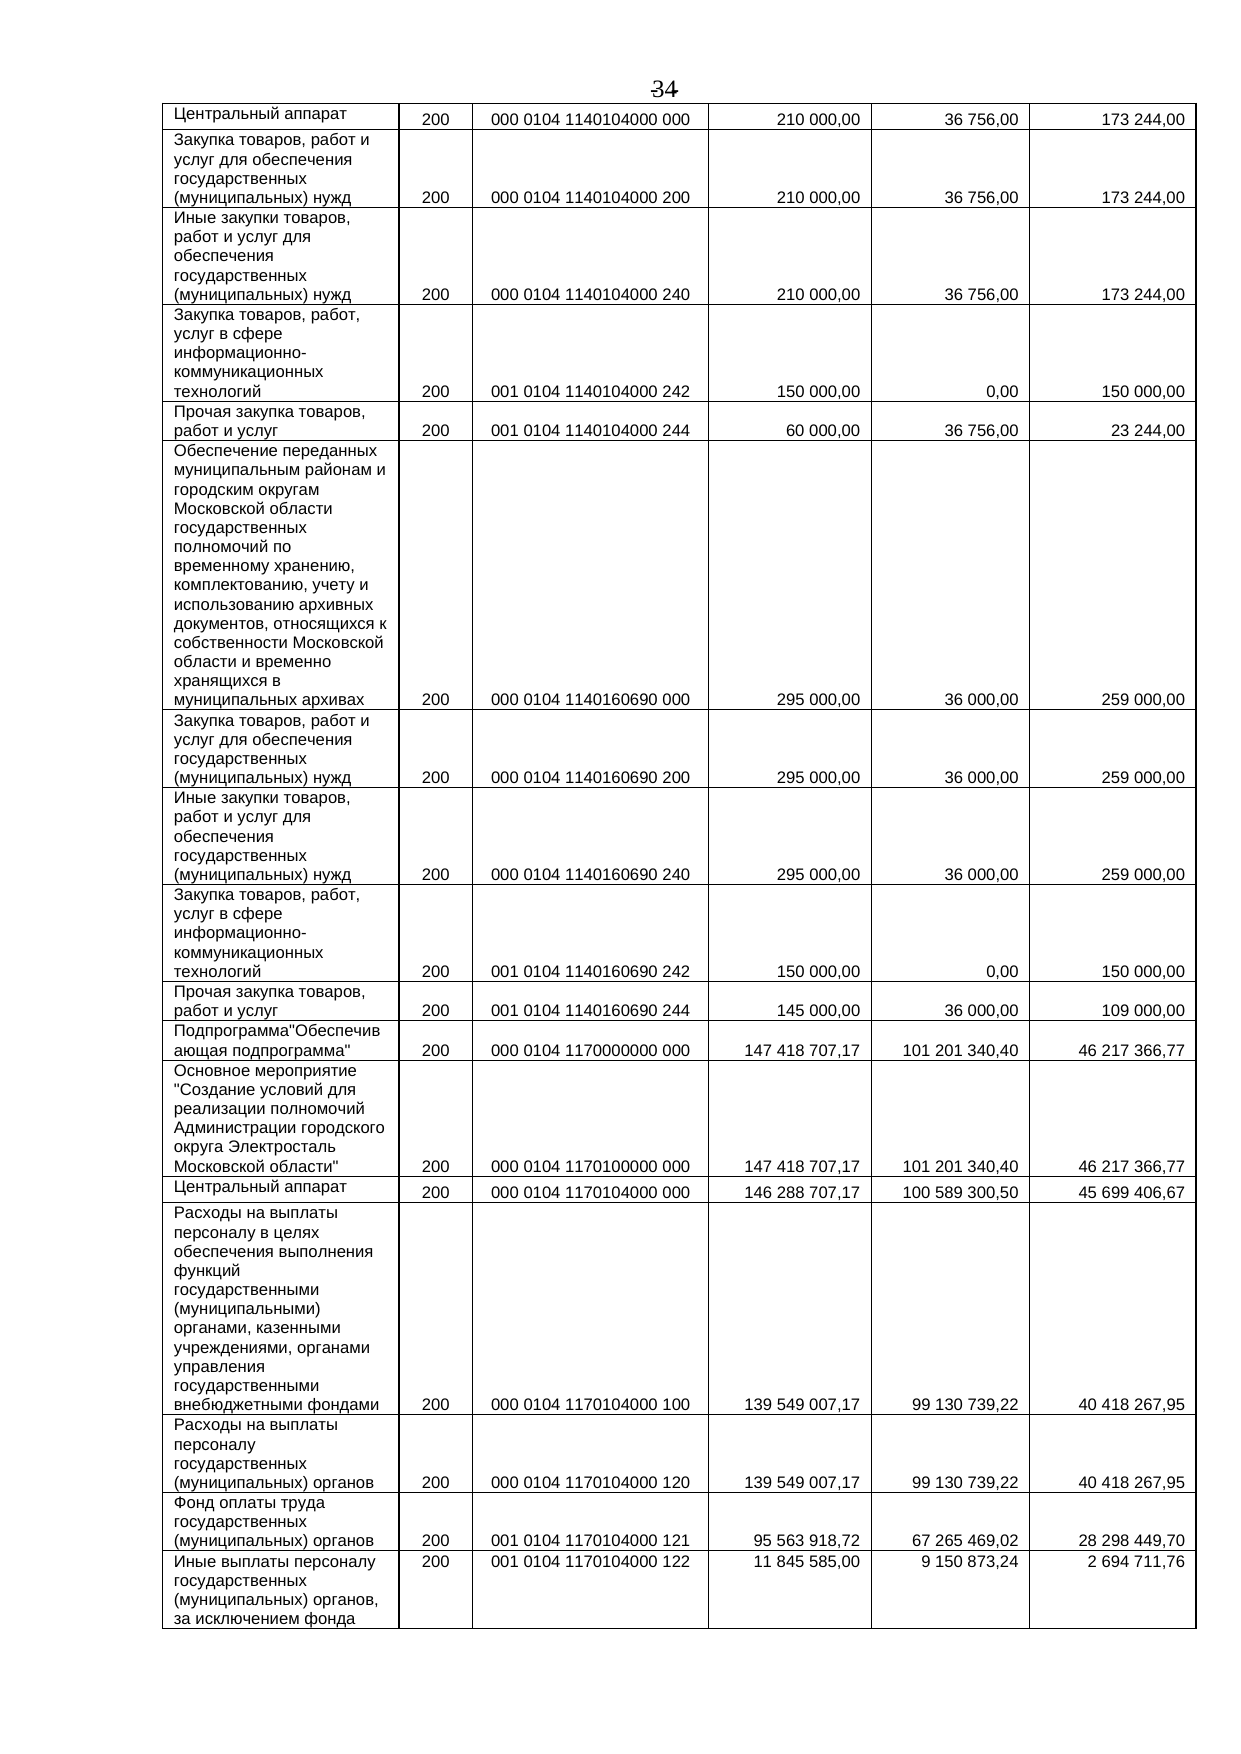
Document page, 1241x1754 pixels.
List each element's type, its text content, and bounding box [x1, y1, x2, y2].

table_cell 200 [400, 441, 472, 709]
table_cell 146 288 707,17 [709, 1177, 871, 1202]
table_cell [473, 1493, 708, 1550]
table_cell 200 [400, 130, 472, 207]
table_cell 36 756,00 [872, 130, 1029, 207]
table_cell Обеспечение переданных муниципальным районам и городским округам Московской области государственных полномочий по временному хранению, комплектованию, учету и использованию архивных документов, относящихся к собственности Московской области и временно хранящихся в муниципальных архивах [163, 441, 398, 709]
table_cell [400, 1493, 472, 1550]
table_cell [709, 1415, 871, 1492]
table_cell Иные закупки товаров, работ и услуг для обеспечения государственных (муниципальных) нужд [163, 788, 398, 884]
table_cell 210 000,00 [709, 208, 871, 304]
table_cell Основное мероприятие "Создание условий для реализации полномочий Администрации городского округа Электросталь Московской области" [163, 1061, 398, 1176]
table_cell 147 418 707,17 [709, 1061, 871, 1176]
table_cell 000 0104 1140104000 240 [473, 208, 708, 304]
table_cell 001 0104 1140104000 242 [473, 305, 708, 401]
table_cell 173 244,00 [1030, 208, 1195, 304]
table_cell Расходы на выплаты персоналу в целях обеспечения выполнения функций государственными (муниципальными) органами, казенными учреждениями, органами управления государственными внебюджетными фондами [163, 1203, 398, 1414]
table_cell Закупка товаров, работ, услуг в сфере информационно-коммуникационных технологий [163, 885, 398, 981]
table_cell 200 [400, 982, 472, 1020]
table_cell 200 [400, 402, 472, 440]
table_cell 0,00 [872, 305, 1029, 401]
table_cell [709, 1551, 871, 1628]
table_cell Прочая закупка товаров, работ и услуг [163, 402, 398, 440]
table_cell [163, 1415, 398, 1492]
table_cell 36 756,00 [872, 104, 1029, 129]
table_cell 46 217 366,77 [1030, 1061, 1195, 1176]
table_cell 210 000,00 [709, 130, 871, 207]
table_cell 295 000,00 [709, 788, 871, 884]
table_cell 36 756,00 [872, 402, 1029, 440]
table_cell 36 000,00 [872, 710, 1029, 787]
table_cell 001 0104 1140160690 242 [473, 885, 708, 981]
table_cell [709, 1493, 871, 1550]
table_cell 259 000,00 [1030, 441, 1195, 709]
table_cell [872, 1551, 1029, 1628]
table_cell 101 201 340,40 [872, 1021, 1029, 1059]
table_cell 200 [400, 1177, 472, 1202]
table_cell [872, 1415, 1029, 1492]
table_cell 200 [400, 305, 472, 401]
table_cell 000 0104 1140160690 240 [473, 788, 708, 884]
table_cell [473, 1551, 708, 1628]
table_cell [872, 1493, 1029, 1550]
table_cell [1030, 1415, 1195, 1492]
table_cell 000 0104 1170104000 000 [473, 1177, 708, 1202]
table_cell 200 [400, 885, 472, 981]
table_cell 99 130 739,22 [872, 1203, 1029, 1414]
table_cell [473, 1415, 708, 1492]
table_cell 000 0104 1140160690 000 [473, 441, 708, 709]
table_cell 200 [400, 104, 472, 129]
table_cell 173 244,00 [1030, 130, 1195, 207]
table_cell 200 [400, 1021, 472, 1059]
table_cell 200 [400, 788, 472, 884]
table_cell 173 244,00 [1030, 104, 1195, 129]
table_cell 001 0104 1140160690 244 [473, 982, 708, 1020]
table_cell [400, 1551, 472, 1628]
table_cell 45 699 406,67 [1030, 1177, 1195, 1202]
table_cell 36 000,00 [872, 441, 1029, 709]
table_cell 0,00 [872, 885, 1029, 981]
table_cell 150 000,00 [709, 885, 871, 981]
table_cell Закупка товаров, работ, услуг в сфере информационно-коммуникационных технологий [163, 305, 398, 401]
table_cell 295 000,00 [709, 441, 871, 709]
table_cell 000 0104 1170104000 100 [473, 1203, 708, 1414]
table_cell 101 201 340,40 [872, 1061, 1029, 1176]
table_cell 000 0104 1170100000 000 [473, 1061, 708, 1176]
table_cell 150 000,00 [709, 305, 871, 401]
table_cell Центральный аппарат [163, 1177, 398, 1202]
table_cell 36 756,00 [872, 208, 1029, 304]
table_cell Закупка товаров, работ и услуг для обеспечения государственных (муниципальных) нужд [163, 130, 398, 207]
table_cell 147 418 707,17 [709, 1021, 871, 1059]
table_cell Подпрограмма"Обеспечивающая подпрограмма" [163, 1021, 398, 1059]
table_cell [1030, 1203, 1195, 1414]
table_cell 23 244,00 [1030, 402, 1195, 440]
table_cell 200 [400, 710, 472, 787]
table_cell 259 000,00 [1030, 788, 1195, 884]
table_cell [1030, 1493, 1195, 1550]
table_cell 150 000,00 [1030, 305, 1195, 401]
table_cell 36 000,00 [872, 982, 1029, 1020]
table_cell 100 589 300,50 [872, 1177, 1029, 1202]
table_cell 200 [400, 208, 472, 304]
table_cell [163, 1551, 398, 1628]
table_cell 001 0104 1140104000 244 [473, 402, 708, 440]
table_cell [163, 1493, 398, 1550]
table_cell Прочая закупка товаров, работ и услуг [163, 982, 398, 1020]
table_cell 150 000,00 [1030, 885, 1195, 981]
table_cell 259 000,00 [1030, 710, 1195, 787]
table_cell 145 000,00 [709, 982, 871, 1020]
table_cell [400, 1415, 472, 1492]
table_cell 295 000,00 [709, 710, 871, 787]
table_cell 200 [400, 1061, 472, 1176]
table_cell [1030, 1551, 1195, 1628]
table_cell 000 0104 1140160690 200 [473, 710, 708, 787]
table_cell 200 [400, 1203, 472, 1414]
table_cell 36 000,00 [872, 788, 1029, 884]
table_cell 000 0104 1140104000 000 [473, 104, 708, 129]
table_cell 000 0104 1140104000 200 [473, 130, 708, 207]
table_cell Закупка товаров, работ и услуг для обеспечения государственных (муниципальных) нужд [163, 710, 398, 787]
table_cell 46 217 366,77 [1030, 1021, 1195, 1059]
table_cell 60 000,00 [709, 402, 871, 440]
table_cell Центральный аппарат [163, 104, 398, 129]
table_cell 139 549 007,17 [709, 1203, 871, 1414]
table_cell Иные закупки товаров, работ и услуг для обеспечения государственных (муниципальных) нужд [163, 208, 398, 304]
table_cell 109 000,00 [1030, 982, 1195, 1020]
table_cell 210 000,00 [709, 104, 871, 129]
table_cell 000 0104 1170000000 000 [473, 1021, 708, 1059]
